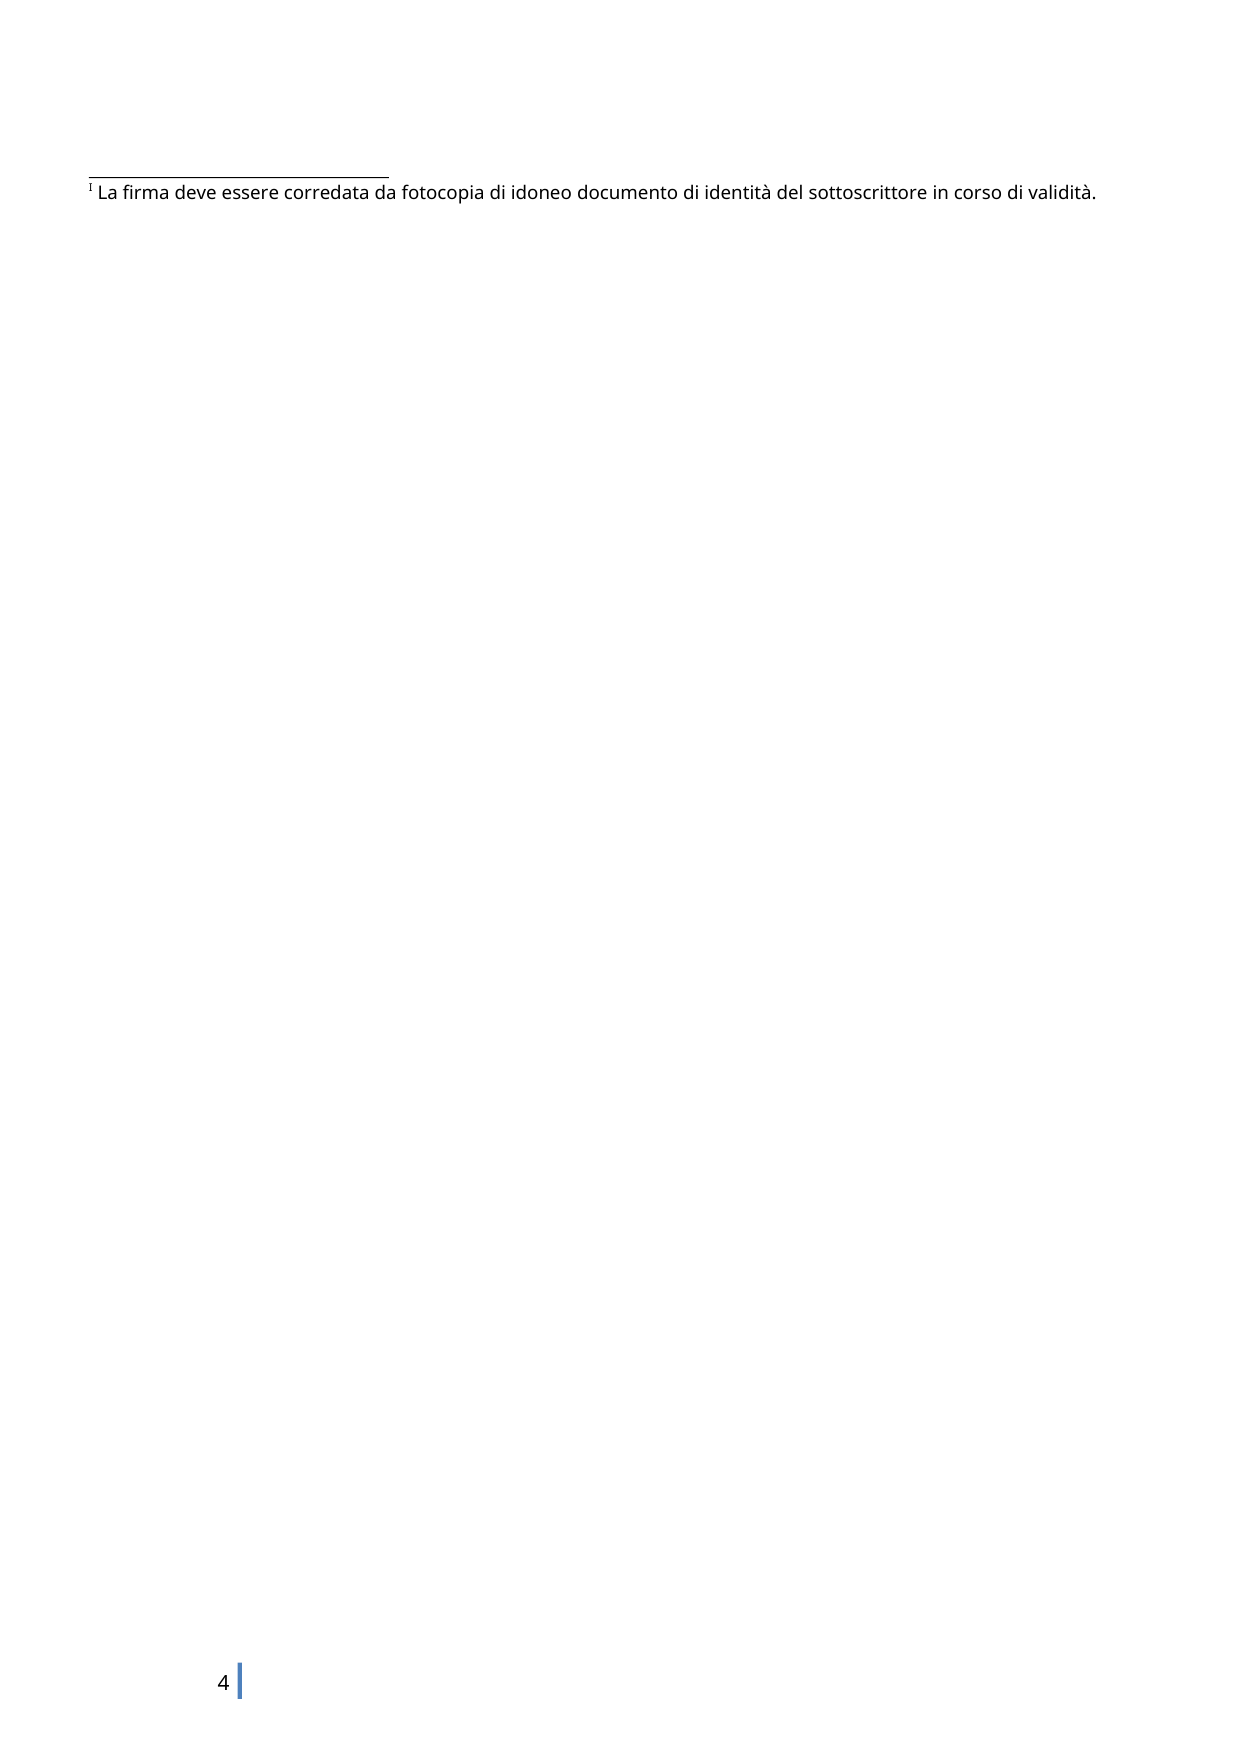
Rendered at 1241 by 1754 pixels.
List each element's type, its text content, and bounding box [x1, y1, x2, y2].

text I La firma deve essere corredata da fotocopia di idoneo documento di identità del sottoscrittore in corso di validità. [89, 179, 1169, 205]
